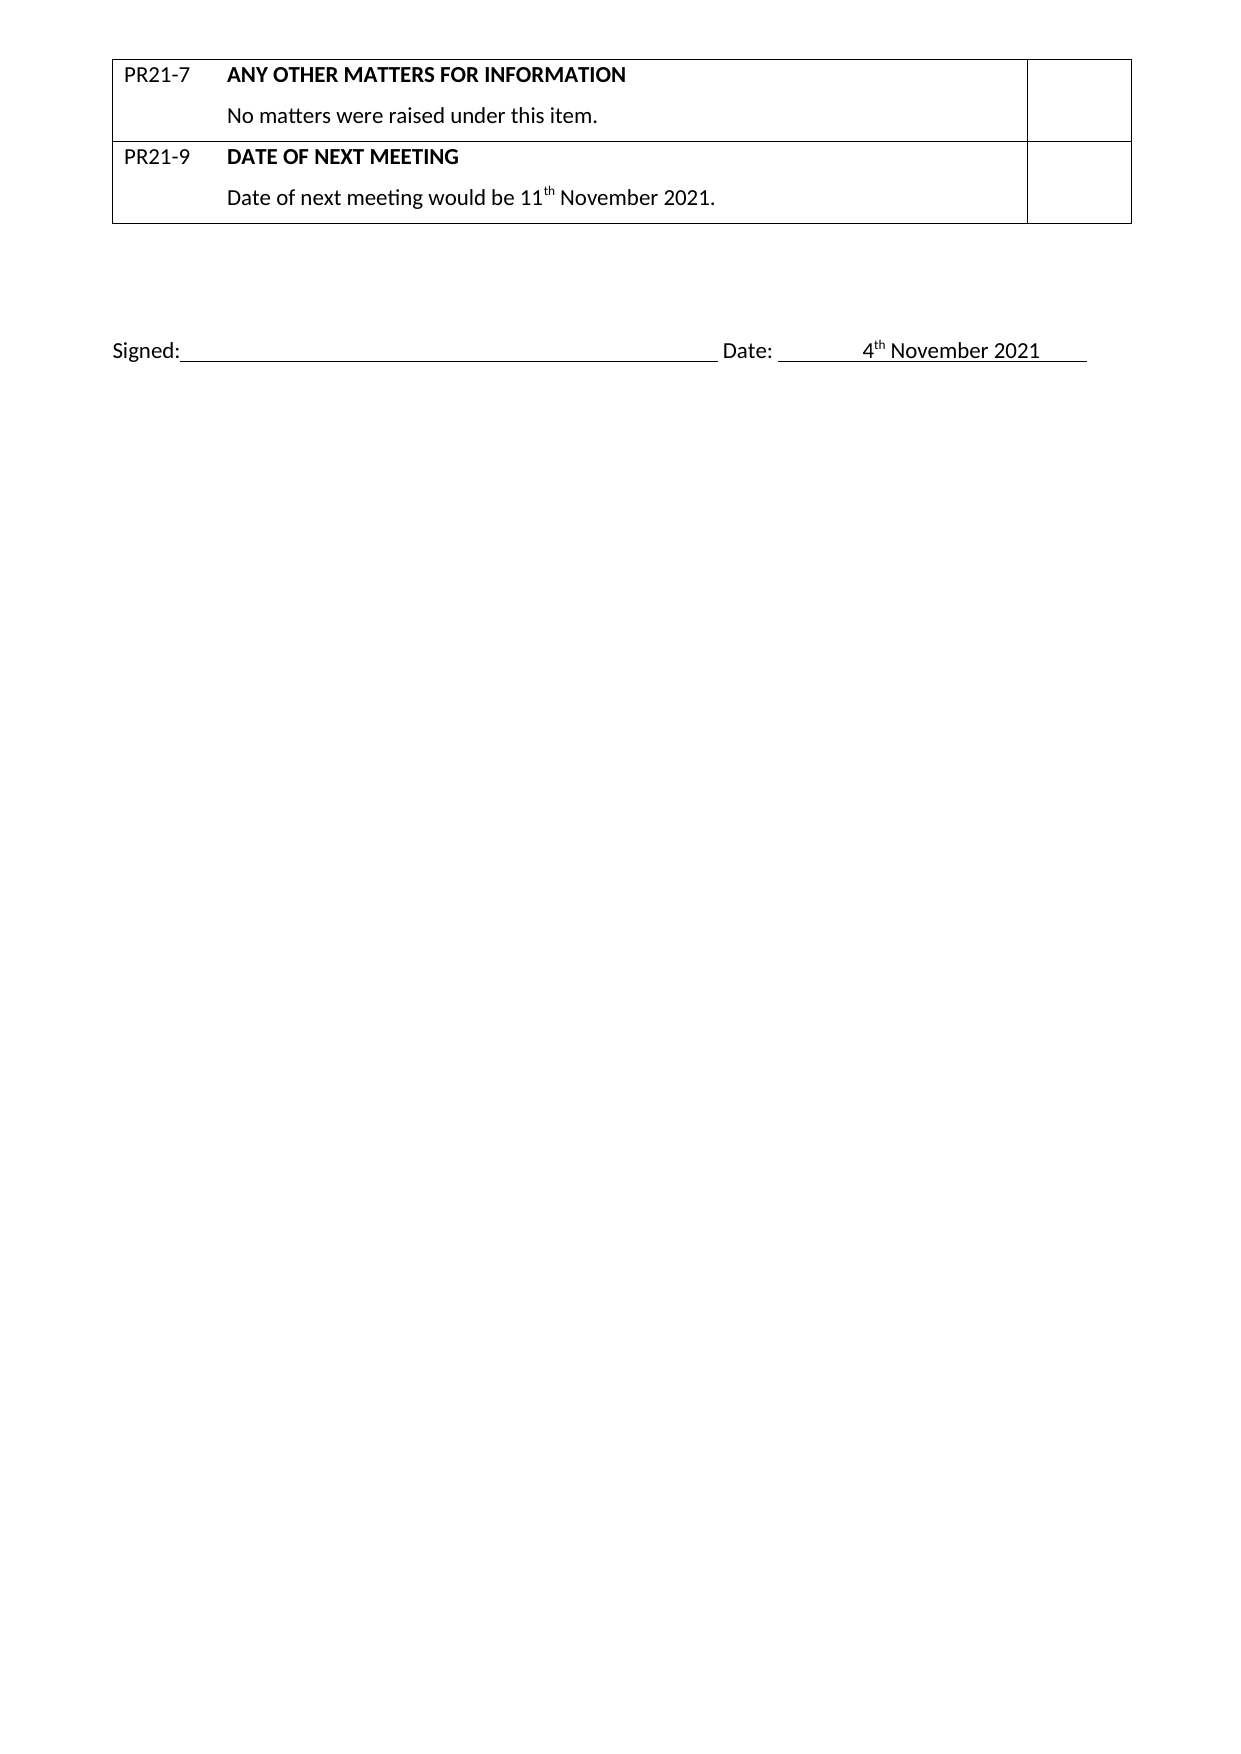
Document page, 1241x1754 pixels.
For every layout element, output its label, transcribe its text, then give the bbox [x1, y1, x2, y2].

table_cell PR21-7 [113, 60, 216, 141]
table_cell [1028, 60, 1131, 141]
table_cell ANY OTHER MATTERS FOR INFORMATION No matters were raised under this item. [216, 60, 1027, 141]
text Signed: Date: 4th November 2021 [112, 336, 1128, 364]
table_cell [1028, 142, 1131, 223]
table_cell PR21-9 [113, 142, 216, 223]
table_cell DATE OF NEXT MEETING Date of next meeting would be 11th November 2021. [216, 142, 1027, 223]
